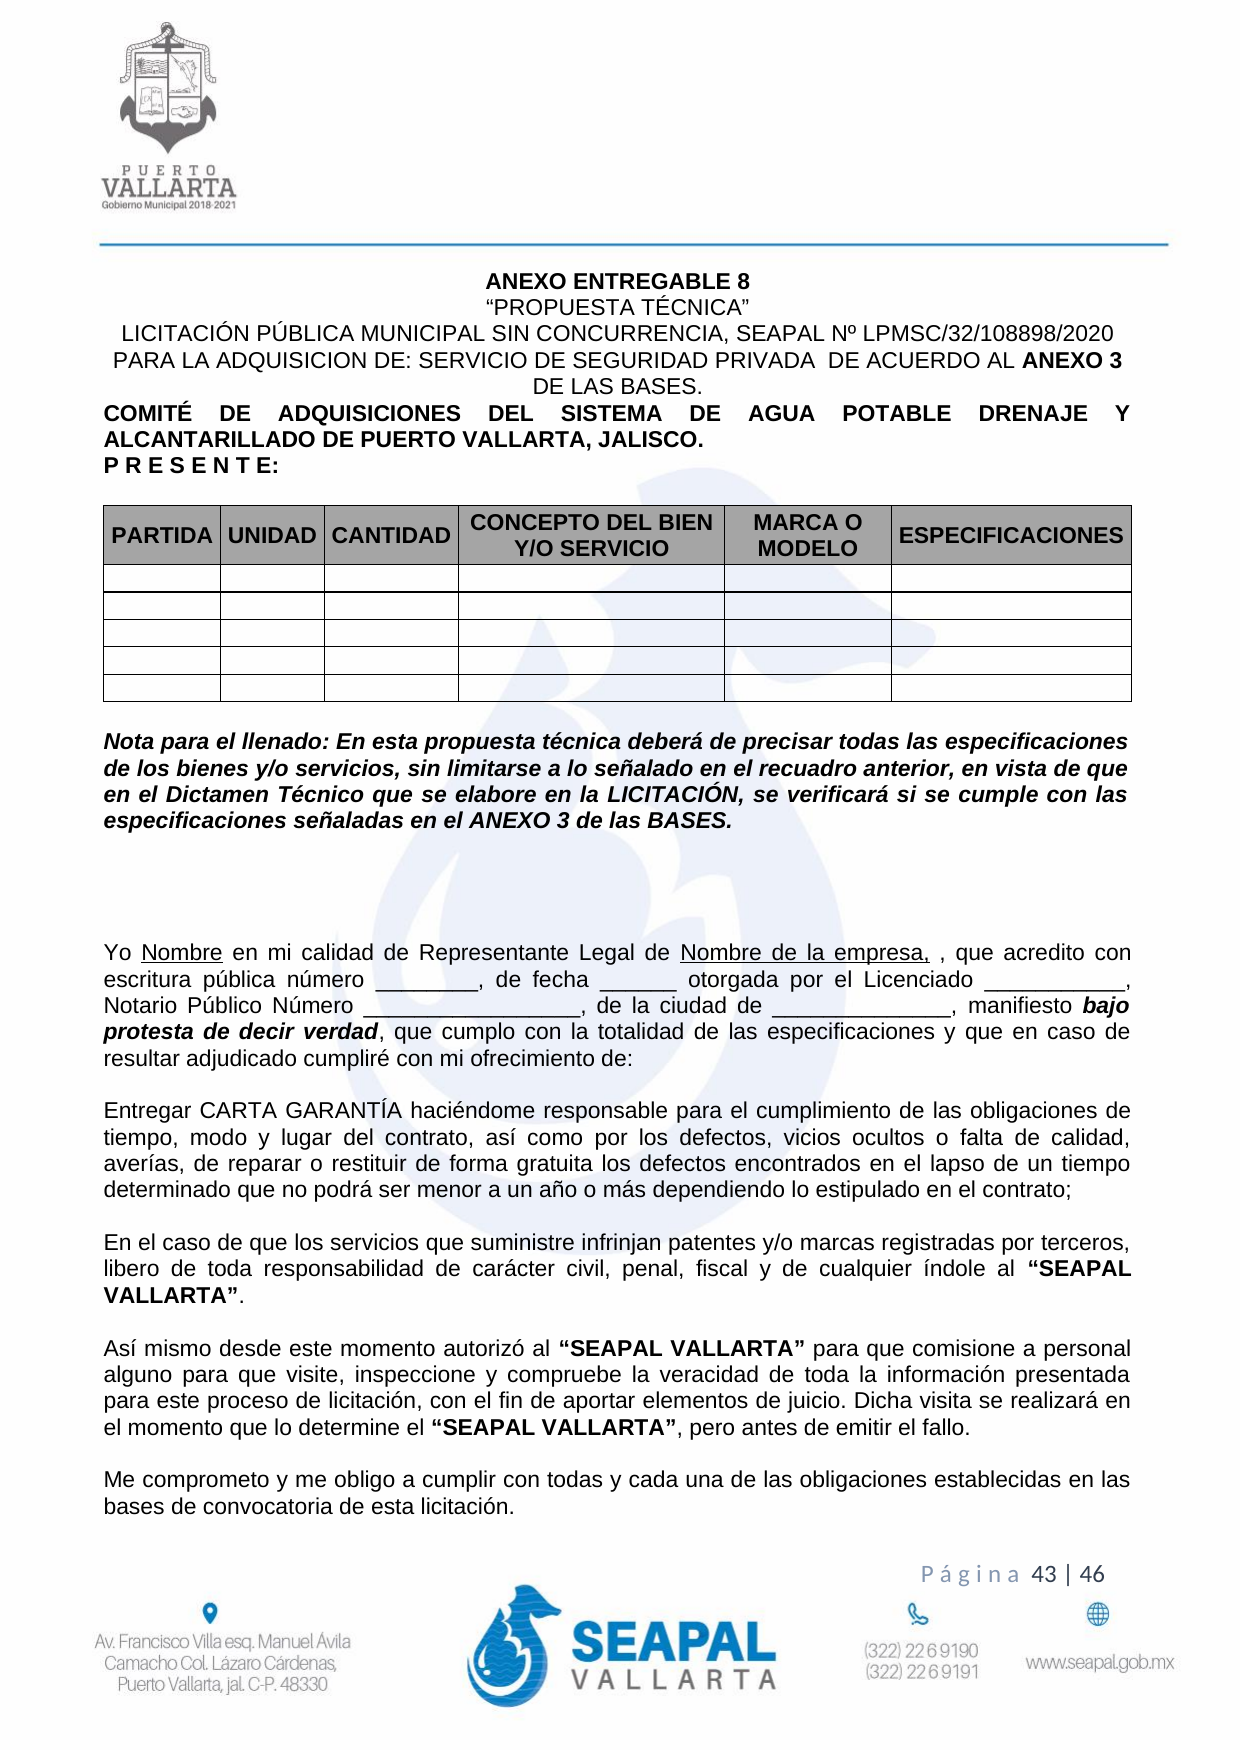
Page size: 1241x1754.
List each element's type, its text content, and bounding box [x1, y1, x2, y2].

text Nota para el llenado: En esta propuesta técnica deberá de precisar todas las especificaciones de los bienes y/o servicios, sin limitarse a lo señalado en el recuadro anterior, en vista de que en el Dictamen Técnico que se elabore en la LICITACIÓN, se verificará si se cumple con las especificaciones señaladas en el ANEXO 3 de las BASES. [103, 728, 1132, 834]
table_cell [459, 620, 724, 646]
text Entregar CARTA GARANTÍA haciéndome responsable para el cumplimiento de las obligaciones de tiempo, modo y lugar del contrato, así como por los defectos, vicios ocultos o falta de calidad, averías, de reparar o restituir de forma gratuita los defectos encontrados en el lapso de un tiempo determinado que no podrá ser menor a un año o más dependiendo lo estipulado en el contrato; [103, 1097, 1132, 1203]
table_cell [459, 675, 724, 701]
text ANEXO ENTREGABLE 8 [103, 268, 1132, 294]
table_cell [459, 593, 724, 619]
table_header Cantidad [325, 506, 458, 564]
table_cell [221, 675, 324, 701]
table_header MARCA O MODELO [725, 506, 891, 564]
table_cell [325, 593, 458, 619]
table_cell [892, 593, 1131, 619]
table_cell [104, 647, 220, 673]
table_cell [104, 620, 220, 646]
table_cell [892, 647, 1131, 673]
table_cell [221, 647, 324, 673]
text P R E S E N T E: [103, 452, 1132, 478]
table_cell [459, 647, 724, 673]
table_cell [725, 647, 891, 673]
table_cell [221, 565, 324, 591]
table_header Partida [104, 506, 220, 564]
table_cell [325, 565, 458, 591]
text COMITÉ DE ADQUISICIONES DEL SISTEMA DE AGUA POTABLE DRENAJE Y ALCANTARILLADO DE PUERTO VALLARTA, JALISCO. [103, 399, 1132, 452]
table_cell [725, 620, 891, 646]
table_header CONCEPTO DEL BIEN Y/O SERVICIO [459, 506, 724, 564]
table_cell [725, 565, 891, 591]
text En el caso de que los servicios que suministre infrinjan patentes y/o marcas registradas por terceros, libero de toda responsabilidad de carácter civil, penal, fiscal y de cualquier índole al “SEAPAL VALLARTA”. [103, 1229, 1132, 1308]
table_cell [892, 620, 1131, 646]
table_cell [325, 675, 458, 701]
table_cell [725, 593, 891, 619]
table_cell [725, 675, 891, 701]
table_header UNIDAD [221, 506, 324, 564]
picture [0, 0, 1241, 1750]
table_cell [892, 675, 1131, 701]
table_cell [892, 565, 1131, 591]
table_cell [104, 565, 220, 591]
table_cell [325, 647, 458, 673]
text Me comprometo y me obligo a cumplir con todas y cada una de las obligaciones establecidas en las bases de convocatoria de esta licitación. [103, 1466, 1132, 1519]
text Así mismo desde este momento autorizó al “SEAPAL VALLARTA” para que comisione a personal alguno para que visite, inspeccione y compruebe la veracidad de toda la información presentada para este proceso de licitación, con el fin de aportar elementos de juicio. Dicha visita se realizará en el momento que lo determine el “SEAPAL VALLARTA”, pero antes de emitir el fallo. [103, 1334, 1132, 1440]
table_cell [221, 620, 324, 646]
text “PROPUESTA TÉCNICA” [103, 294, 1132, 320]
table_cell [104, 675, 220, 701]
table_cell [325, 620, 458, 646]
text Yo Nombre en mi calidad de Representante Legal de Nombre de la empresa, , que acredito con escritura pública número ________, de fecha ______ otorgada por el Licenciado ___________, Notario Público Número _________________, de la ciudad de ______________, manifiesto bajo protesta de decir verdad, que cumplo con la totalidad de las especificaciones y que en caso de resultar adjudicado cumpliré con mi ofrecimiento de: [103, 939, 1132, 1071]
table_header ESPECIFICACIONES [892, 506, 1131, 564]
table_cell [459, 565, 724, 591]
text LICITACIÓN PÚBLICA MUNICIPAL SIN CONCURRENCIA, SEAPAL Nº LPMSC/32/108898/2020 PARA LA ADQUISICION DE: SERVICIO DE SEGURIDAD PRIVADA DE ACUERDO AL ANEXO 3 DE LAS BASES. [103, 320, 1132, 399]
table_cell [221, 593, 324, 619]
table_cell [104, 593, 220, 619]
